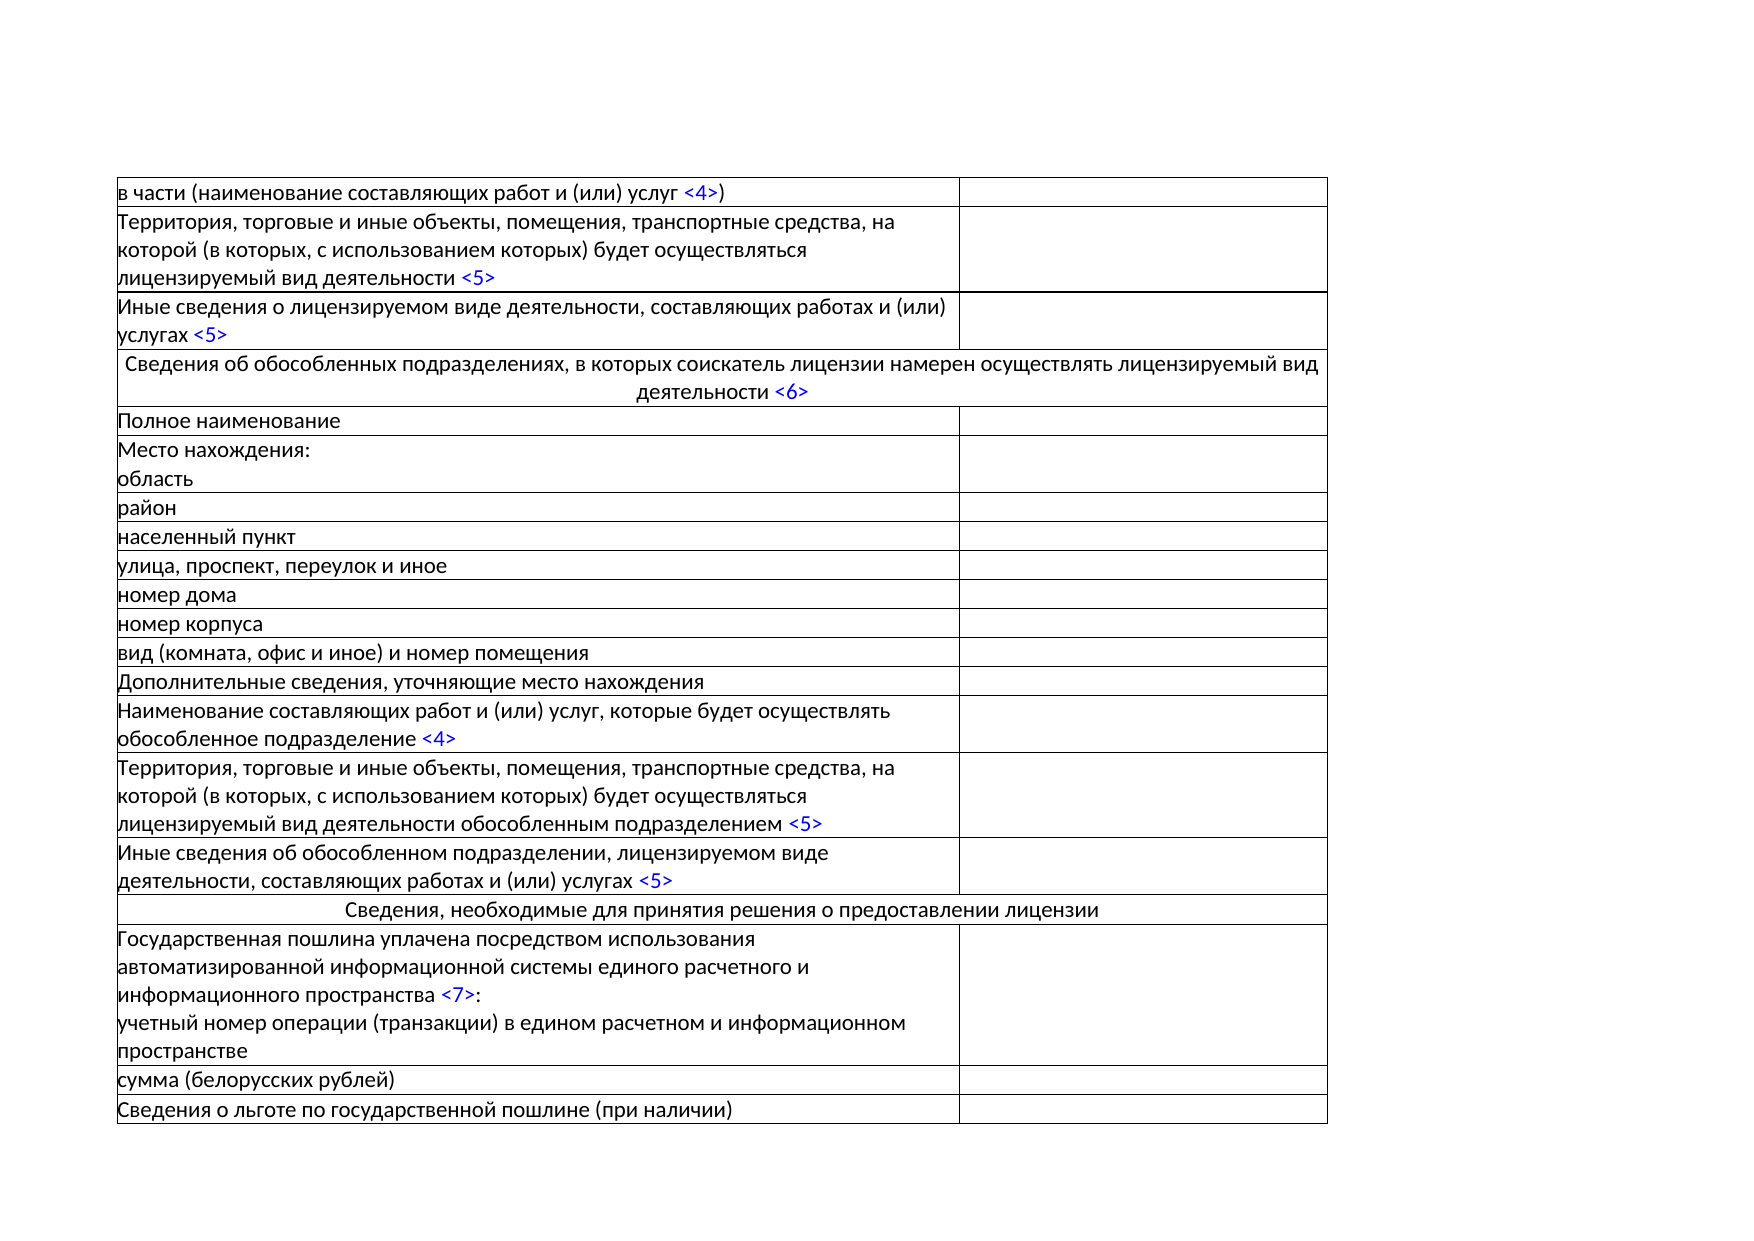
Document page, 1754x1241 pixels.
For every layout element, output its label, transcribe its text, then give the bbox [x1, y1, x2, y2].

table_cell [960, 667, 1327, 695]
table_cell [960, 436, 1327, 464]
table_cell [960, 609, 1327, 637]
table_cell Территория, торговые и иные объекты, помещения, транспортные средства, на которой (в которых, с использованием которых) будет осуществляться лицензируемый вид деятельности <5> [118, 207, 959, 291]
table_cell [960, 638, 1327, 666]
table_cell [960, 407, 1327, 434]
table_cell [960, 207, 1327, 291]
table_cell [960, 925, 1327, 1008]
table_cell [960, 522, 1327, 550]
table_cell учетный номер операции (транзакции) в едином расчетном и информационном пространстве [118, 1009, 959, 1064]
table_cell [960, 1095, 1327, 1123]
table_cell Сведения, необходимые для принятия решения о предоставлении лицензии [118, 895, 1327, 923]
table_cell Место нахождения: [118, 436, 959, 464]
table_cell [960, 293, 1327, 348]
table_cell [960, 1066, 1327, 1094]
table_cell [960, 551, 1327, 579]
table_cell [960, 580, 1327, 608]
table_cell Территория, торговые и иные объекты, помещения, транспортные средства, на которой (в которых, с использованием которых) будет осуществляться лицензируемый вид деятельности обособленным подразделением <5> [118, 753, 959, 837]
table_cell [960, 464, 1327, 492]
table_cell в части (наименование составляющих работ и (или) услуг <4>) [118, 178, 959, 206]
table_cell Сведения о льготе по государственной пошлине (при наличии) [118, 1095, 959, 1123]
table_cell Наименование составляющих работ и (или) услуг, которые будет осуществлять обособленное подразделение <4> [118, 696, 959, 752]
table_cell область [118, 464, 959, 492]
table_cell [960, 753, 1327, 837]
table_cell район [118, 493, 959, 521]
table_cell [960, 1009, 1327, 1064]
table_cell [960, 838, 1327, 894]
table_cell [960, 696, 1327, 752]
table_cell улица, проспект, переулок и иное [118, 551, 959, 579]
table_cell населенный пункт [118, 522, 959, 550]
table_cell Дополнительные сведения, уточняющие место нахождения [118, 667, 959, 695]
table_cell номер дома [118, 580, 959, 608]
table_cell номер корпуса [118, 609, 959, 637]
table_cell вид (комната, офис и иное) и номер помещения [118, 638, 959, 666]
table_cell Сведения об обособленных подразделениях, в которых соискатель лицензии намерен осуществлять лицензируемый вид деятельности <6> [118, 350, 1327, 406]
table_cell [960, 493, 1327, 521]
table_cell Полное наименование [118, 407, 959, 434]
table_cell Государственная пошлина уплачена посредством использования автоматизированной информационной системы единого расчетного и информационного пространства <7>: [118, 925, 959, 1008]
table_cell [960, 178, 1327, 206]
table_cell Иные сведения об обособленном подразделении, лицензируемом виде деятельности, составляющих работах и (или) услугах <5> [118, 838, 959, 894]
table_cell Иные сведения о лицензируемом виде деятельности, составляющих работах и (или) услугах <5> [118, 293, 959, 348]
table_cell сумма (белорусских рублей) [118, 1066, 959, 1094]
